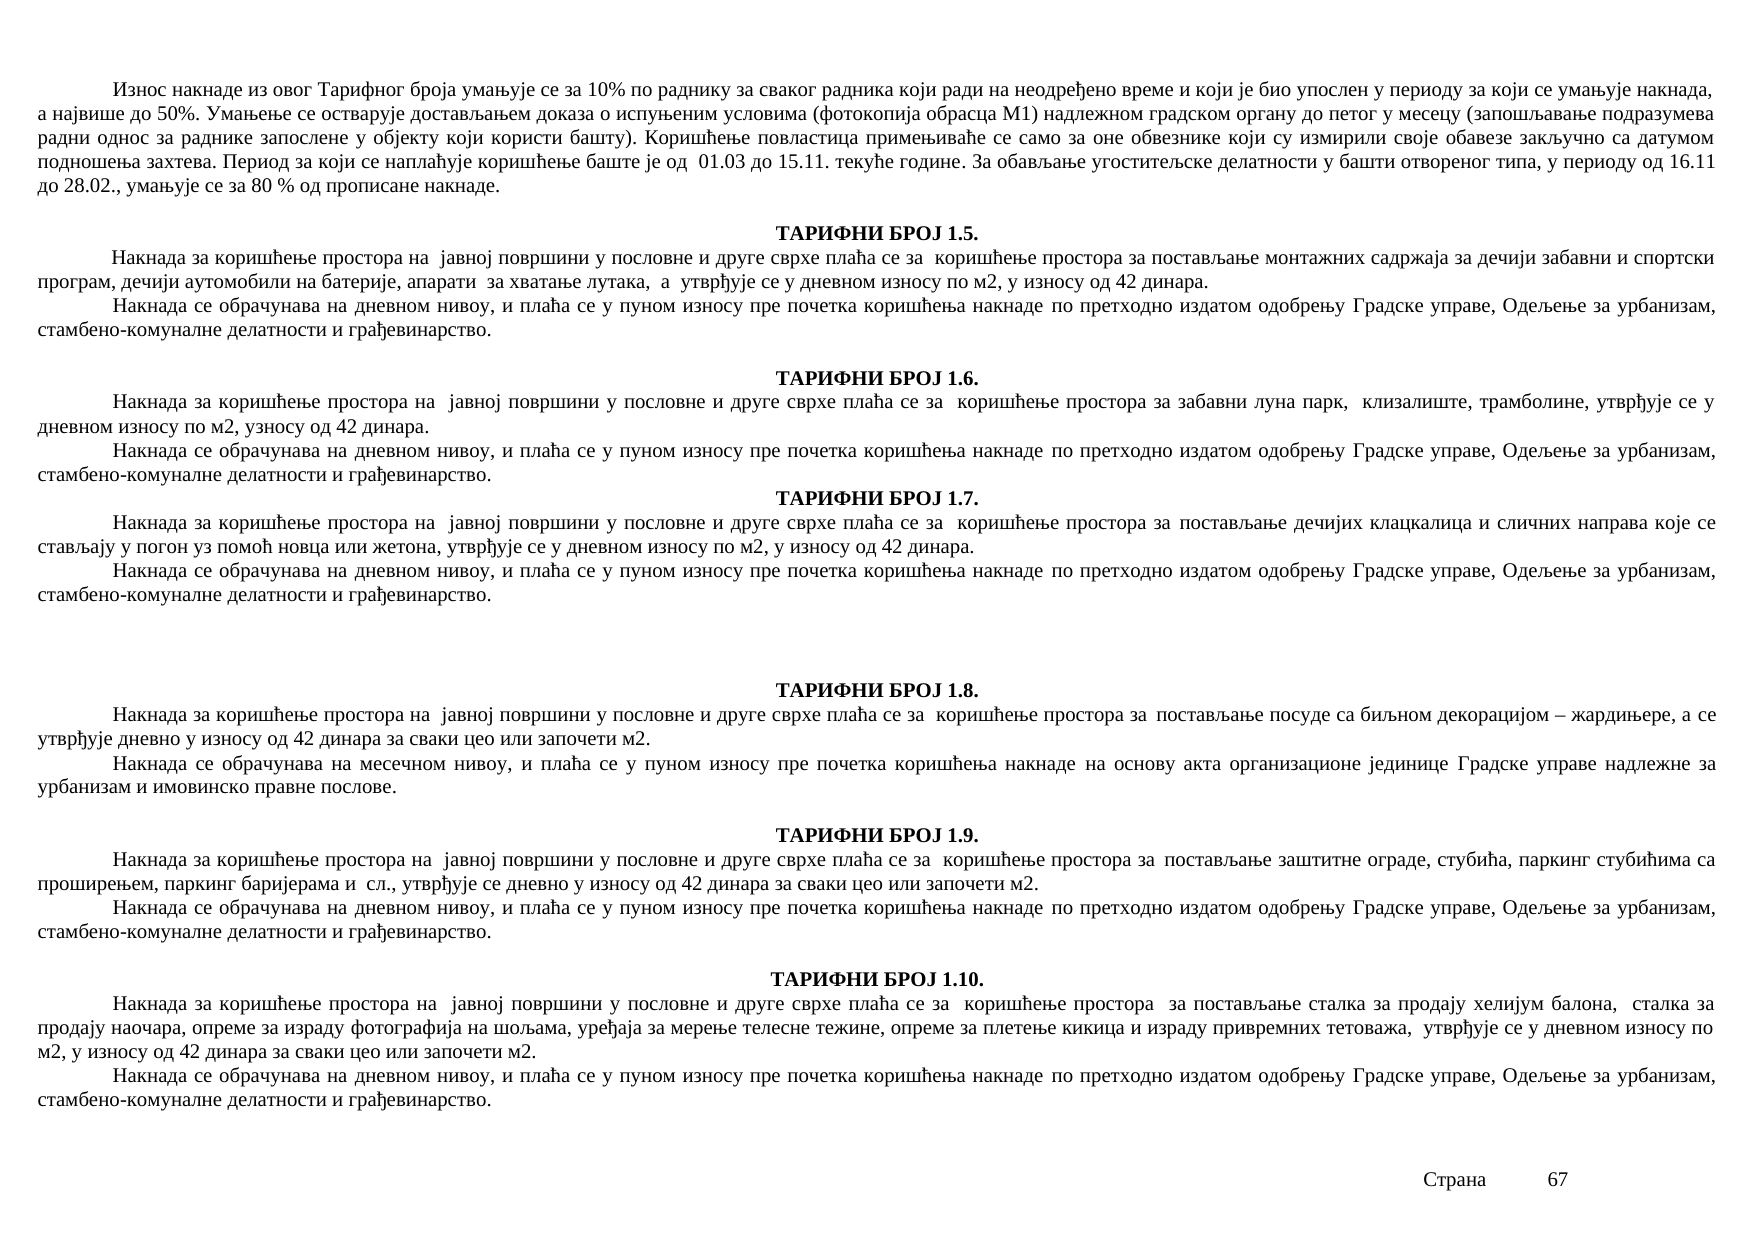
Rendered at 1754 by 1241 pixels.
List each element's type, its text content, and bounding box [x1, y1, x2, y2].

text Накнада за коришћење простора на јавној површини у пословне и друге сврхе плаћа се за коришћење простора за постављање сталка за продају хелијум балона, сталка за продају наочара, опреме за израду фотографија на шољама, уређаја за мерење телесне тежине, опреме за плетење кикица и израду привремних тетоважа, утврђује се у дневном износу по м2, у износу од 42 динара за сваки цео или започети м2. [37, 991, 1716, 1063]
text ТАРИФНИ БРОЈ 1.10. [37, 967, 1716, 991]
text ТАРИФНИ БРОЈ 1.7. [37, 486, 1716, 510]
text ТАРИФНИ БРОЈ 1.9. [37, 823, 1716, 847]
text Накнада за коришћење простора на јавној површини у пословне и друге сврхе плаћа се за коришћење простора за постављање дечијих клацкалица и сличних направа које се стављају у погон уз помоћ новца или жетона, утврђује се у дневном износу по м2, у износу од 42 динара. [37, 510, 1716, 558]
text Накнада се обрачунава на дневном нивоу, и плаћа се у пуном износу пре почетка коришћења накнаде по претходно издатом одобрењу Градске управе, Одељење за урбанизам, стамбено-комуналне делатности и грађевинарство. [37, 438, 1716, 486]
text Накнада се обрачунава на дневном нивоу, и плаћа се у пуном износу пре почетка коришћења накнаде по претходно издатом одобрењу Градске управе, Одељење за урбанизам, стамбено-комуналне делатности и грађевинарство. [37, 293, 1716, 341]
text Накнада се обрачунава на дневном нивоу, и плаћа се у пуном износу пре почетка коришћења накнаде по претходно издатом одобрењу Градске управе, Одељење за урбанизам, стамбено-комуналне делатности и грађевинарство. [37, 895, 1716, 943]
text ТАРИФНИ БРОЈ 1.8. [37, 678, 1716, 702]
text Накнада се обрачунава на месечном нивоу, и плаћа се у пуном износу пре почетка коришћења накнаде на основу акта организационе јединице Градске управе надлежне за урбанизам и имовинско правне послове. [37, 750, 1716, 798]
text Накнада за коришћење простора на јавној површини у пословне и друге сврхе плаћа се за коришћење простора за постављање монтажних садржаја за дечији забавни и спортски програм, дечији аутомобили на батерије, апарати за хватање лутака, а утврђује се у дневном износу по м2, у износу од 42 динара. [37, 245, 1716, 293]
text Накнада за коришћење простора на јавној површини у пословне и друге сврхе плаћа се за коришћење простора за постављање посуде са биљном декорацијом – жардињере, а се утврђује дневно у износу од 42 динара за сваки цео или започети м2. [37, 702, 1716, 750]
text Накнада за коришћење простора на јавној површини у пословне и друге сврхе плаћа се за коришћење простора за постављање заштитне ограде, стубића, паркинг стубићима са проширењем, паркинг баријерама и сл., утврђује се дневно у износу од 42 динара за сваки цео или започети м2. [37, 847, 1716, 895]
text Накнада се обрачунава на дневном нивоу, и плаћа се у пуном износу пре почетка коришћења накнаде по претходно издатом одобрењу Градске управе, Одељење за урбанизам, стамбено-комуналне делатности и грађевинарство. [37, 558, 1716, 606]
text Износ накнаде из овог Тарифног броја умањује се за 10% по раднику за сваког радника који ради на неодређено време и који је био упослен у периоду за који се умањује накнада, а највише до 50%. Умањење се остварује достављањем доказа о испуњеним условима (фотокопија обрасца М1) надлежном градском органу до петог у месецу (запошљавање подразумева радни однос за раднике запослене у објекту који користи башту). Коришћење повластица примењиваће се само за оне обвезнике који су измирили своје обавезе закључно са датумом подношења захтева. Период за који се наплаћује коришћење баште је од 01.03 до 15.11. текуће године. За обављање угоститељске делатности у башти отвореног типа, у периоду од 16.11 до 28.02., умањује се за 80 % од прописане накнаде. [37, 77, 1716, 197]
text Накнада за коришћење простора на јавној површини у пословне и друге сврхе плаћа се за коришћење простора за забавни луна парк, клизалиште, трамболине, утврђује се у дневном износу по м2, узносу од 42 динара. [37, 389, 1716, 438]
text ТАРИФНИ БРОЈ 1.6. [37, 365, 1716, 389]
text Накнада се обрачунава на дневном нивоу, и плаћа се у пуном износу пре почетка коришћења накнаде по претходно издатом одобрењу Градске управе, Одељење за урбанизам, стамбено-комуналне делатности и грађевинарство. [37, 1063, 1716, 1111]
text ТАРИФНИ БРОЈ 1.5. [37, 221, 1716, 245]
